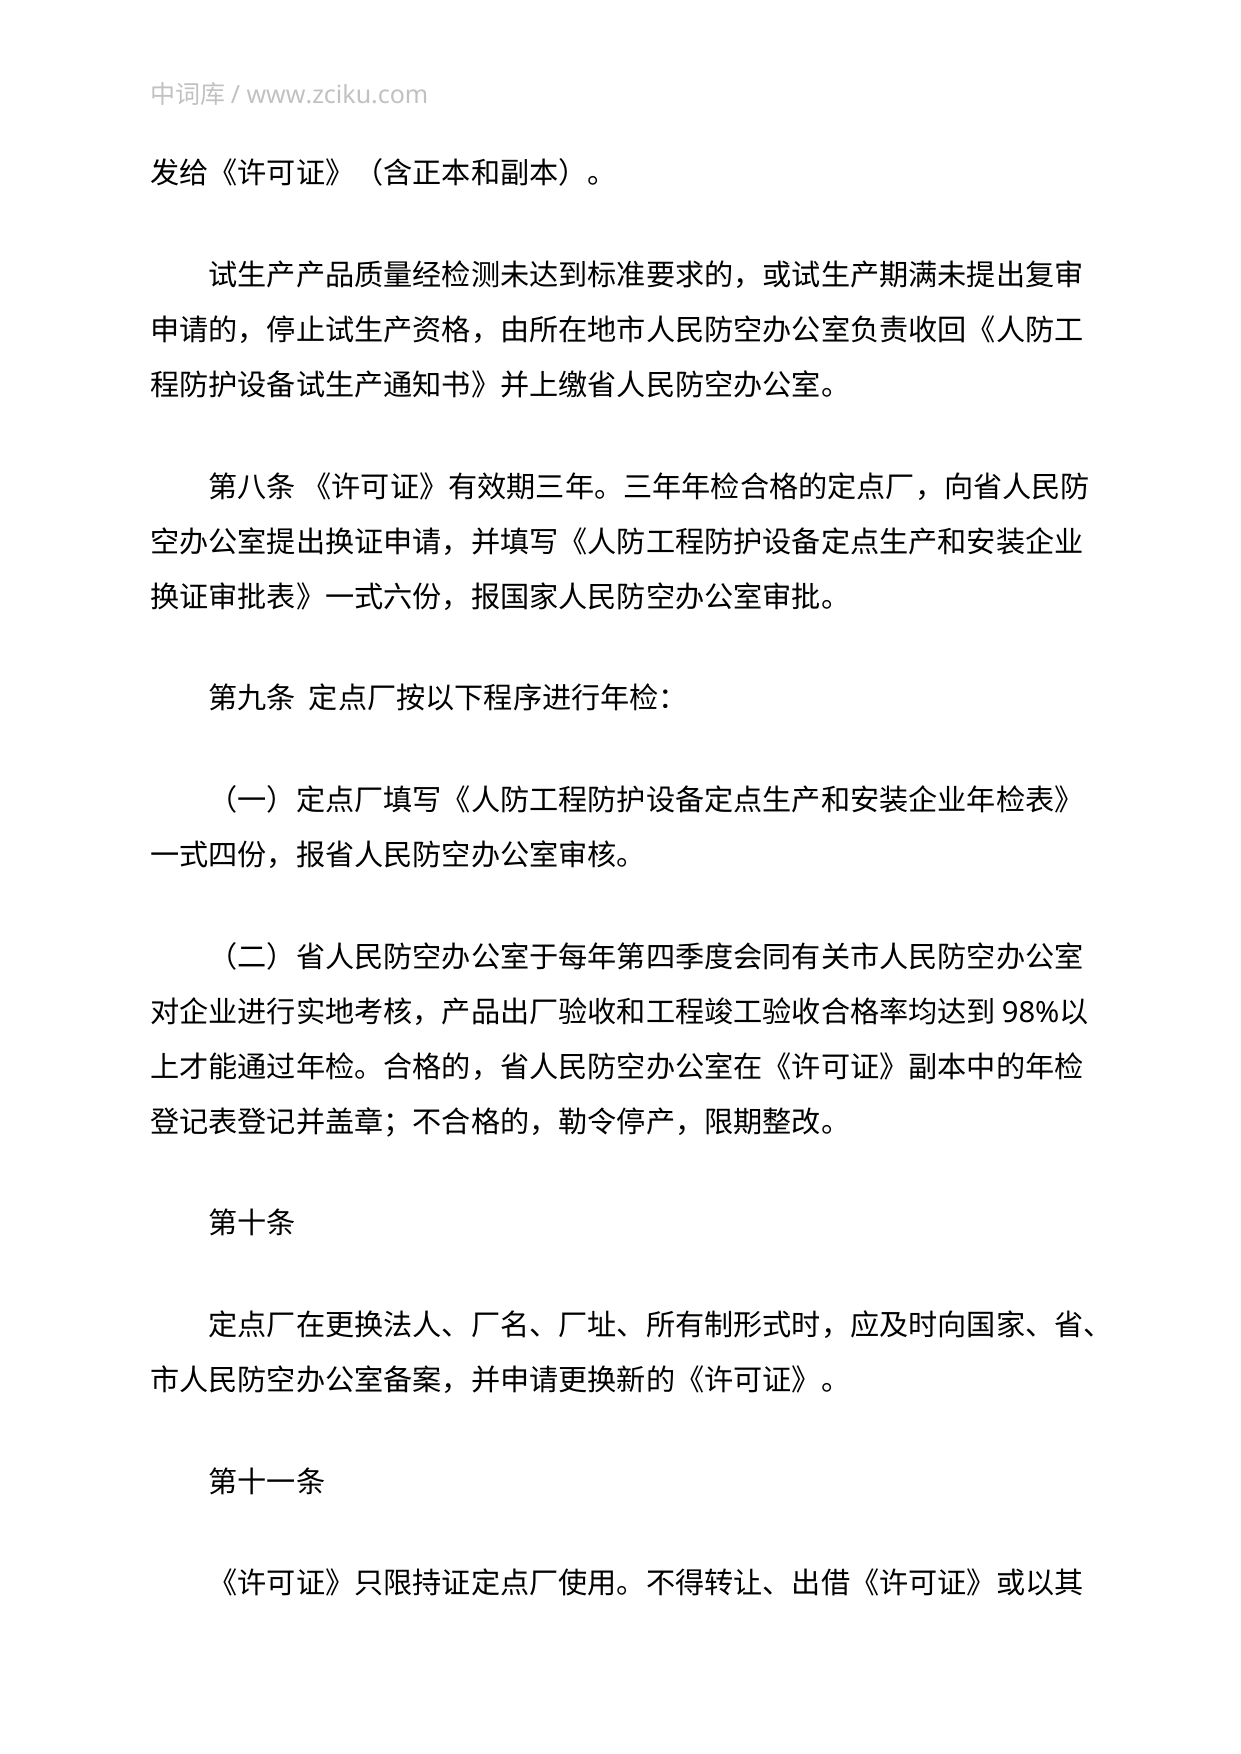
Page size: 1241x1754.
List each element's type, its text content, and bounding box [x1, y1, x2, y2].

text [150, 1560, 1090, 1602]
text （一）定点厂填写《人防工程防护设备定点生产和安装企业年检表》一式四份，报省人民防空办公室审核。 [150, 777, 1090, 874]
text 第十条 [150, 1200, 1090, 1242]
text 定点厂在更换法人、厂名、厂址、所有制形式时，应及时向国家、省、市人民防空办公室备案，并申请更换新的《许可证》。 [150, 1302, 1090, 1399]
text 试生产产品质量经检测未达到标准要求的，或试生产期满未提出复审申请的，停止试生产资格，由所在地市人民防空办公室负责收回《人防工程防护设备试生产通知书》并上缴省人民防空办公室。 [150, 252, 1090, 404]
text 第十一条 [150, 1458, 1090, 1501]
text 第九条 定点厂按以下程序进行年检： [150, 675, 1090, 717]
text （二）省人民防空办公室于每年第四季度会同有关市人民防空办公室对企业进行实地考核，产品出厂验收和工程竣工验收合格率均达到98%以上才能通过年检。合格的，省人民防空办公室在《许可证》副本中的年检登记表登记并盖章；不合格的，勒令停产，限期整改。 [150, 933, 1090, 1140]
text 第八条 《许可证》有效期三年。三年年检合格的定点厂，向省人民防空办公室提出换证申请，并填写《人防工程防护设备定点生产和安装企业换证审批表》一式六份，报国家人民防空办公室审批。 [150, 463, 1090, 615]
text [150, 150, 1090, 192]
